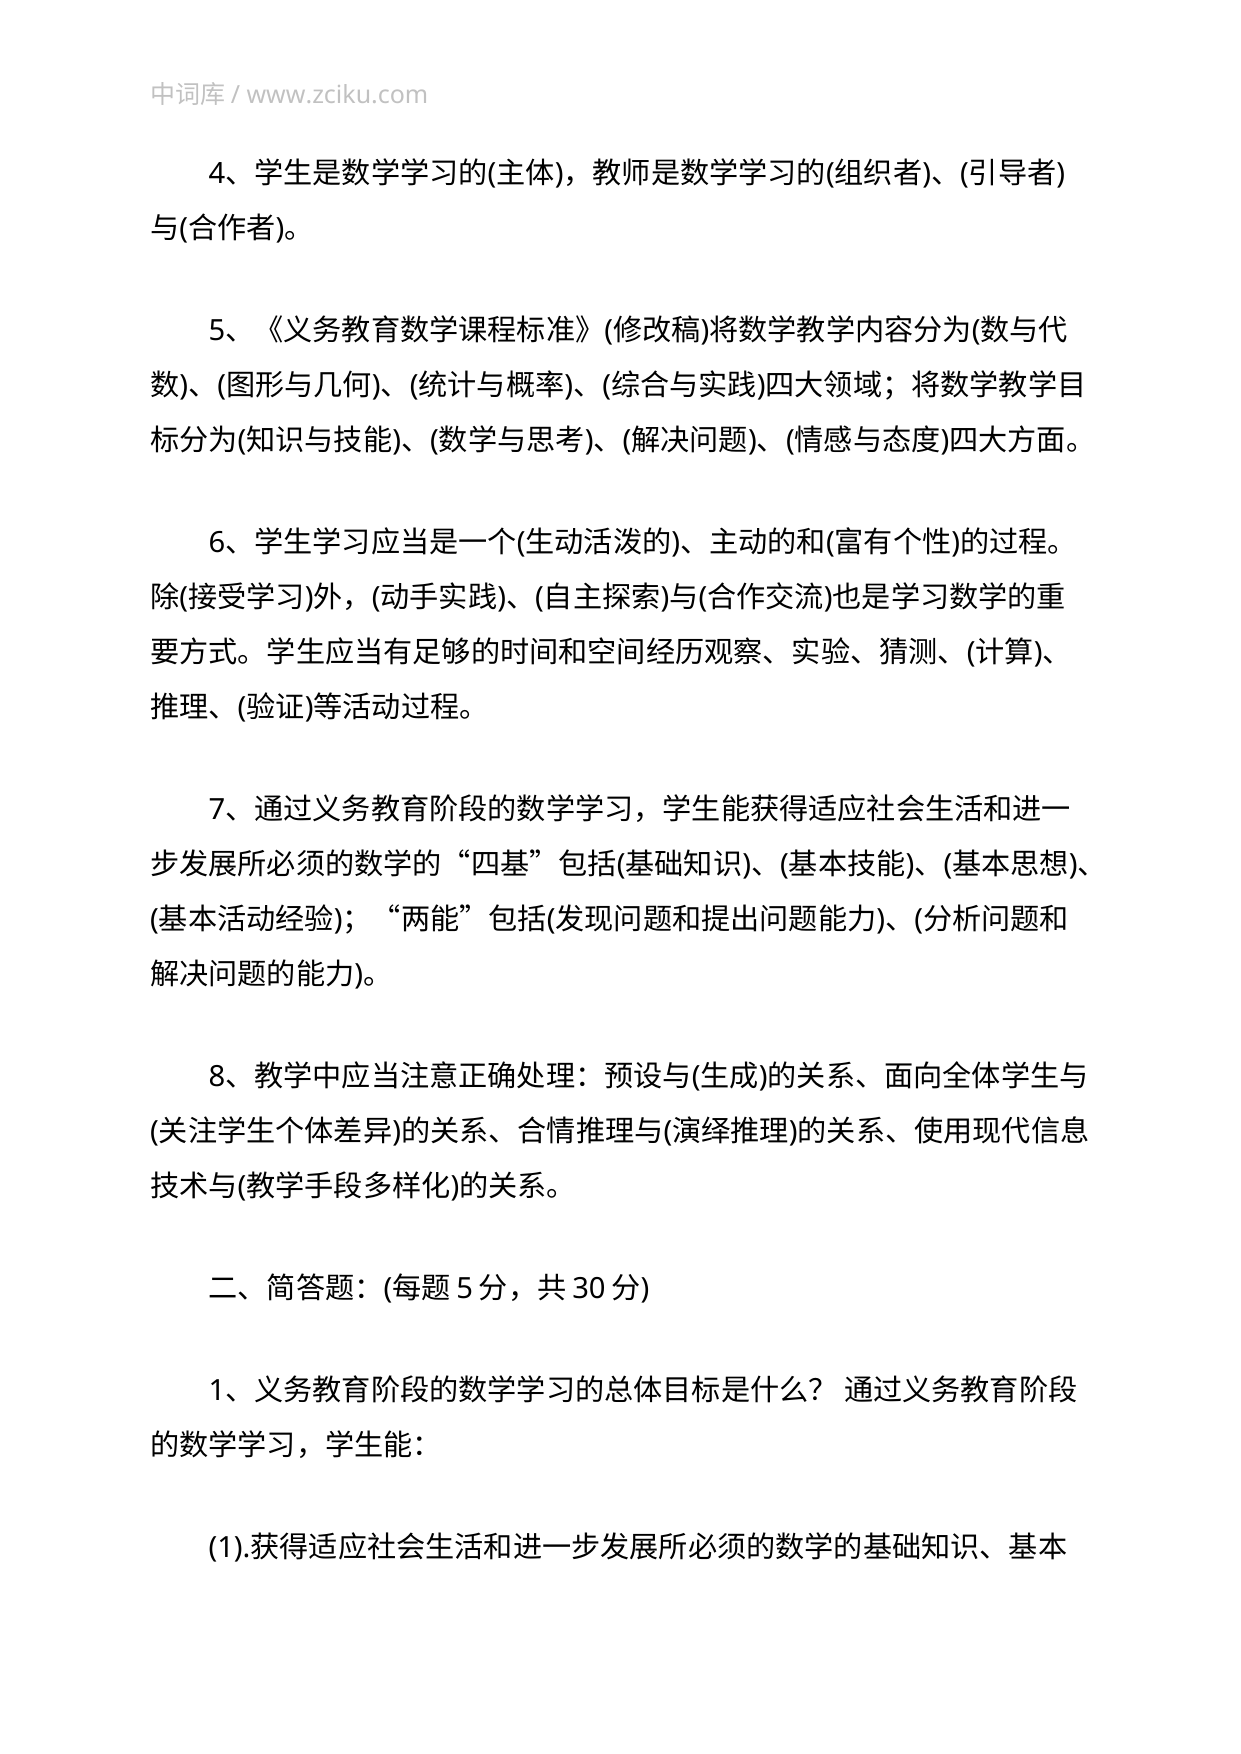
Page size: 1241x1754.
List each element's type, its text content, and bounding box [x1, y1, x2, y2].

text 5、《义务教育数学课程标准》(修改稿)将数学教学内容分为(数与代数)、(图形与几何)、(统计与概率)、(综合与实践)四大领域；将数学教学目标分为(知识与技能)、(数学与思考)、(解决问题)、(情感与态度)四大方面。 [150, 307, 1090, 459]
text 4、学生是数学学习的(主体)，教师是数学学习的(组织者)、(引导者)与(合作者)。 [150, 150, 1090, 247]
text 7、通过义务教育阶段的数学学习，学生能获得适应社会生活和进一步发展所必须的数学的“四基”包括(基础知识)、(基本技能)、(基本思想)、(基本活动经验)；“两能”包括(发现问题和提出问题能力)、(分析问题和解决问题的能力)。 [150, 786, 1090, 993]
text 1、义务教育阶段的数学学习的总体目标是什么？ 通过义务教育阶段的数学学习，学生能： [150, 1367, 1090, 1464]
text 6、学生学习应当是一个(生动活泼的)、主动的和(富有个性)的过程。除(接受学习)外，(动手实践)、(自主探索)与(合作交流)也是学习数学的重要方式。学生应当有足够的时间和空间经历观察、实验、猜测、(计算)、推理、(验证)等活动过程。 [150, 519, 1090, 726]
text 8、教学中应当注意正确处理：预设与(生成)的关系、面向全体学生与(关注学生个体差异)的关系、合情推理与(演绎推理)的关系、使用现代信息技术与(教学手段多样化)的关系。 [150, 1053, 1090, 1205]
text 二、简答题：(每题5分，共30分) [150, 1265, 1090, 1307]
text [150, 1524, 1090, 1566]
